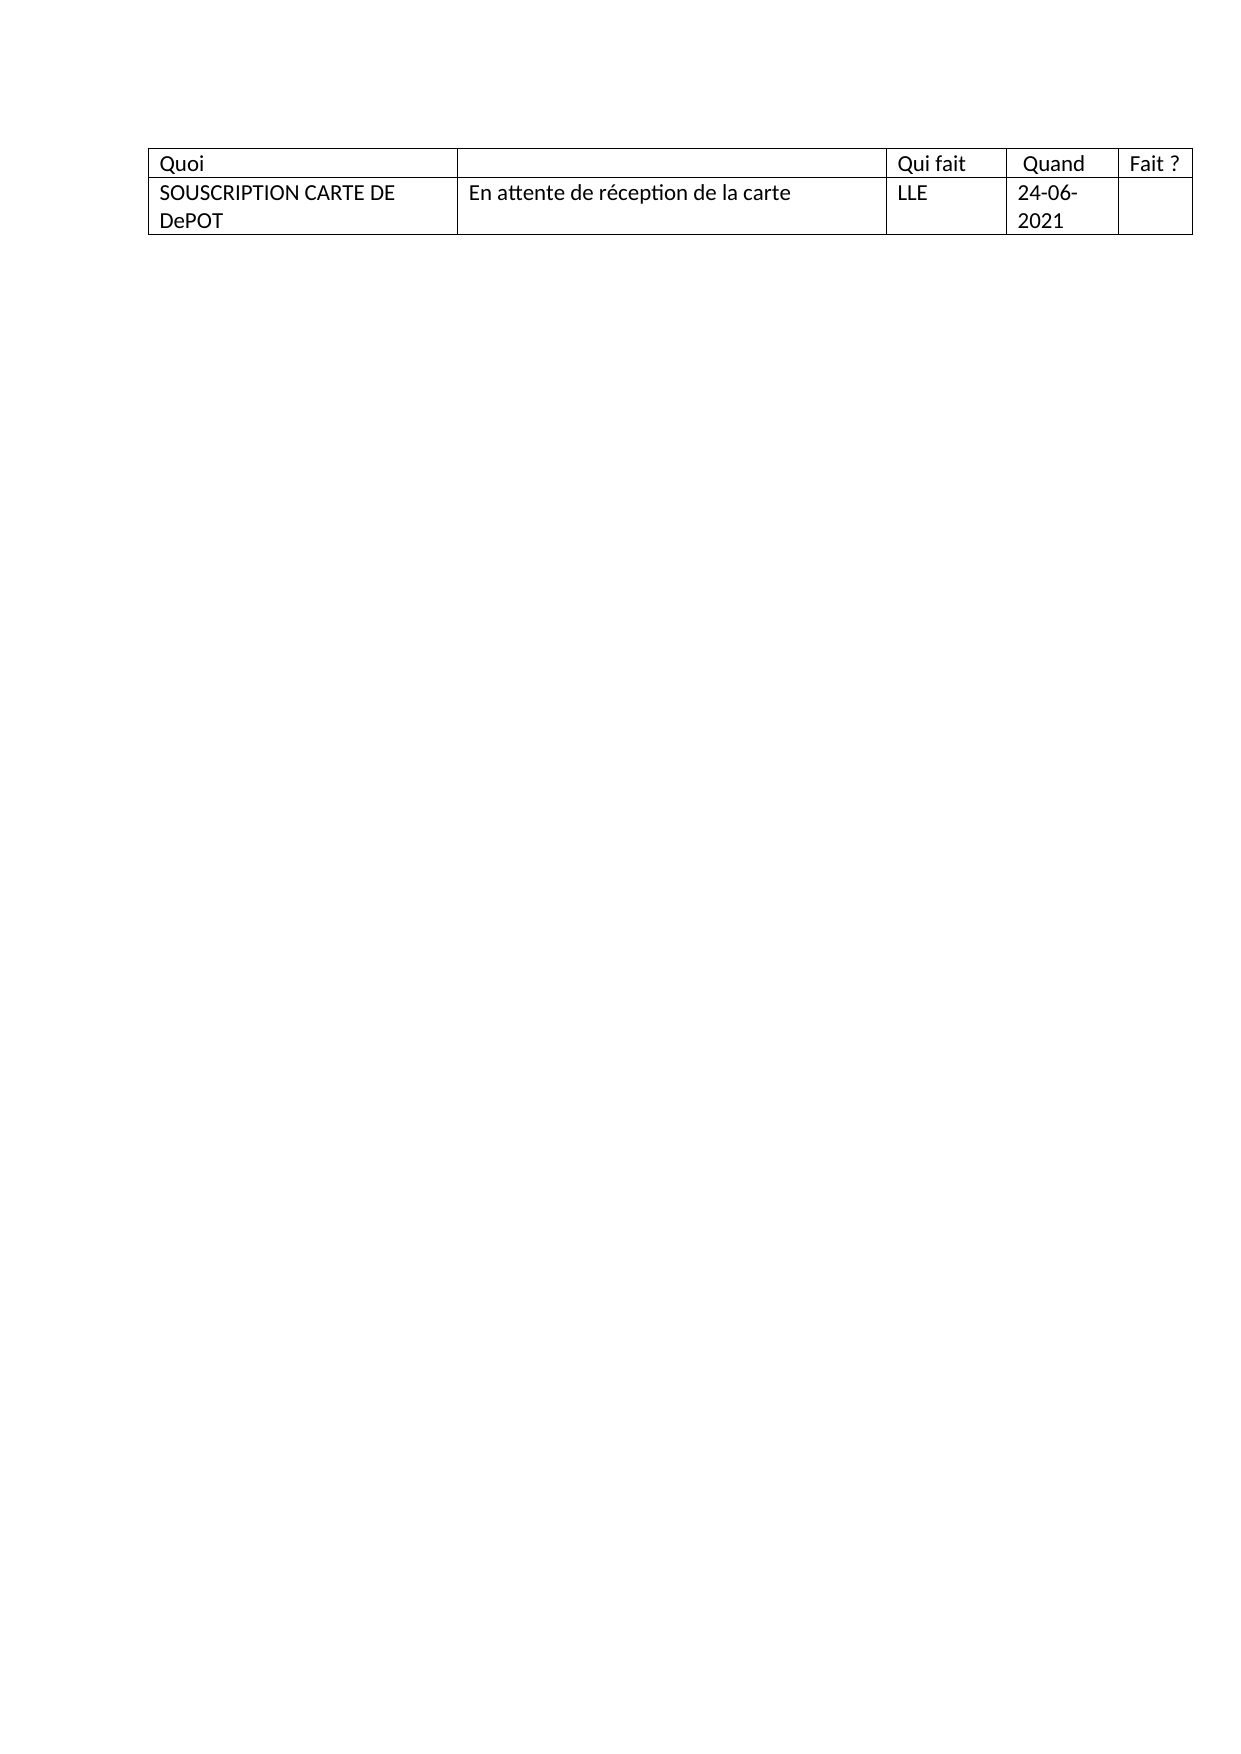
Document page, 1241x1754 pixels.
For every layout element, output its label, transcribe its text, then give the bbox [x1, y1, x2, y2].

table_header Quand [1007, 149, 1118, 177]
table_cell 24-06-2021 [1007, 178, 1118, 234]
table_cell LLE [887, 178, 1006, 234]
table_header [458, 149, 886, 177]
table_cell En attente de réception de la carte [458, 178, 886, 234]
table_cell [1119, 178, 1192, 234]
table_header Qui fait [887, 149, 1006, 177]
table_cell SOUSCRIPTION CARTE DE DePOT [149, 178, 457, 234]
table_header Quoi [149, 149, 457, 177]
table_header Fait ? [1119, 149, 1192, 177]
